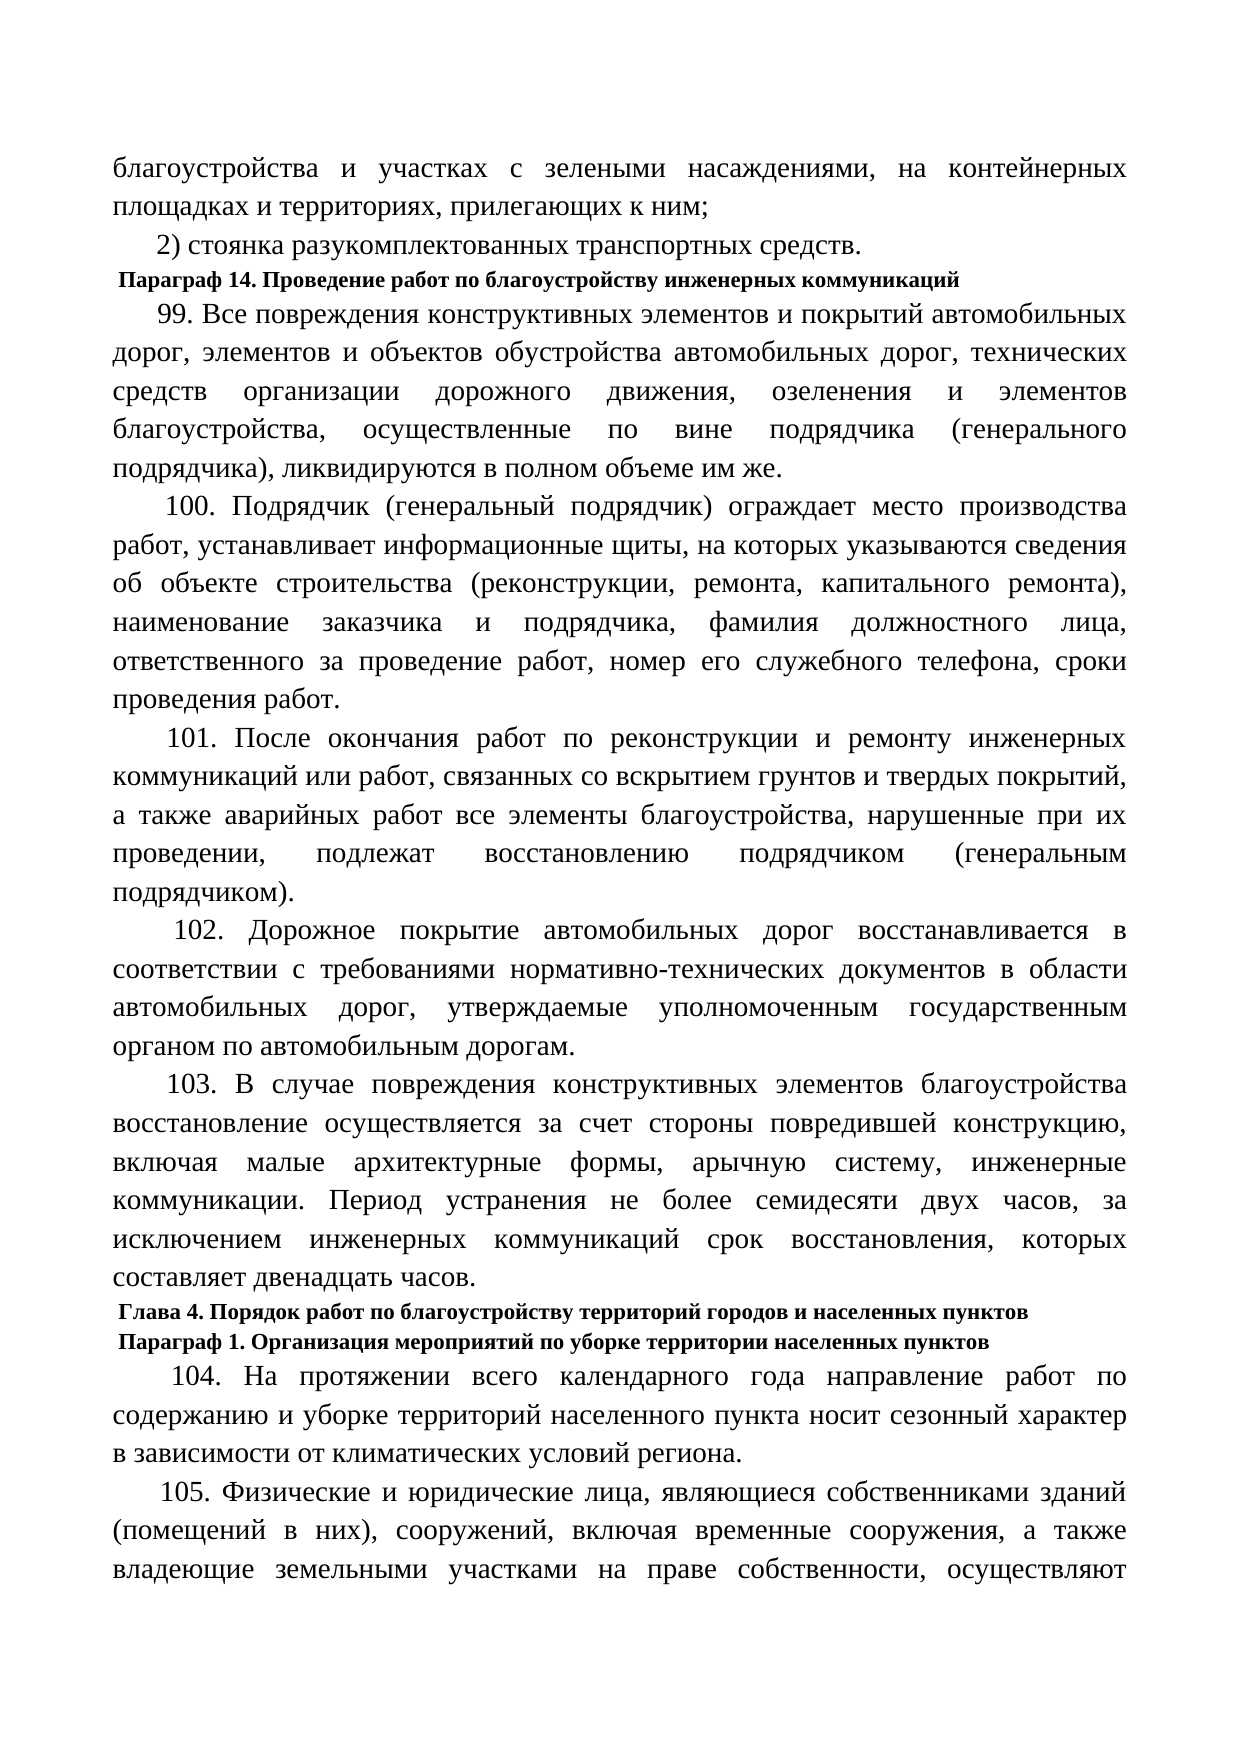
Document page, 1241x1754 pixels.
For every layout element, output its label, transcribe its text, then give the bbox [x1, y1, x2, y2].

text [112, 150, 1128, 222]
text Параграф 14. Проведение работ по благоустройству инженерных коммуникаций [112, 266, 1128, 292]
text 103. В случае повреждения конструктивных элементов благоустройства восстановление осуществляется за счет стороны повредившей конструкцию, включая малые архитектурные формы, арычную систему, инженерные коммуникации. Период устранения не более семидесяти двух часов, за исключением инженерных коммуникаций срок восстановления, которых составляет двенадцать часов. [112, 1067, 1128, 1293]
text 2) стоянка разукомплектованных транспортных средств. [112, 227, 1128, 261]
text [112, 1474, 1128, 1584]
text Глава 4. Порядок работ по благоустройству территорий городов и населенных пунктов [112, 1298, 1128, 1324]
text Параграф 1. Организация мероприятий по уборке территории населенных пунктов [112, 1328, 1128, 1354]
text 104. На протяжении всего календарного года направление работ по содержанию и уборке территорий населенного пункта носит сезонный характер в зависимости от климатических условий региона. [112, 1358, 1128, 1469]
text 100. Подрядчик (генеральный подрядчик) ограждает место производства работ, устанавливает информационные щиты, на которых указываются сведения об объекте строительства (реконструкции, ремонта, капитального ремонта), наименование заказчика и подрядчика, фамилия должностного лица, ответственного за проведение работ, номер его служебного телефона, сроки проведения работ. [112, 488, 1128, 715]
text 101. После окончания работ по реконструкции и ремонту инженерных коммуникаций или работ, связанных со вскрытием грунтов и твердых покрытий, а также аварийных работ все элементы благоустройства, нарушенные при их проведении, подлежат восстановлению подрядчиком (генеральным подрядчиком). [112, 720, 1128, 907]
text 99. Все повреждения конструктивных элементов и покрытий автомобильных дорог, элементов и объектов обустройства автомобильных дорог, технических средств организации дорожного движения, озеленения и элементов благоустройства, осуществленные по вине подрядчика (генерального подрядчика), ликвидируются в полном объеме им же. [112, 296, 1128, 483]
text 102. Дорожное покрытие автомобильных дорог восстанавливается в соответствии с требованиями нормативно-технических документов в области автомобильных дорог, утверждаемые уполномоченным государственным органом по автомобильным дорогам. [112, 912, 1128, 1062]
